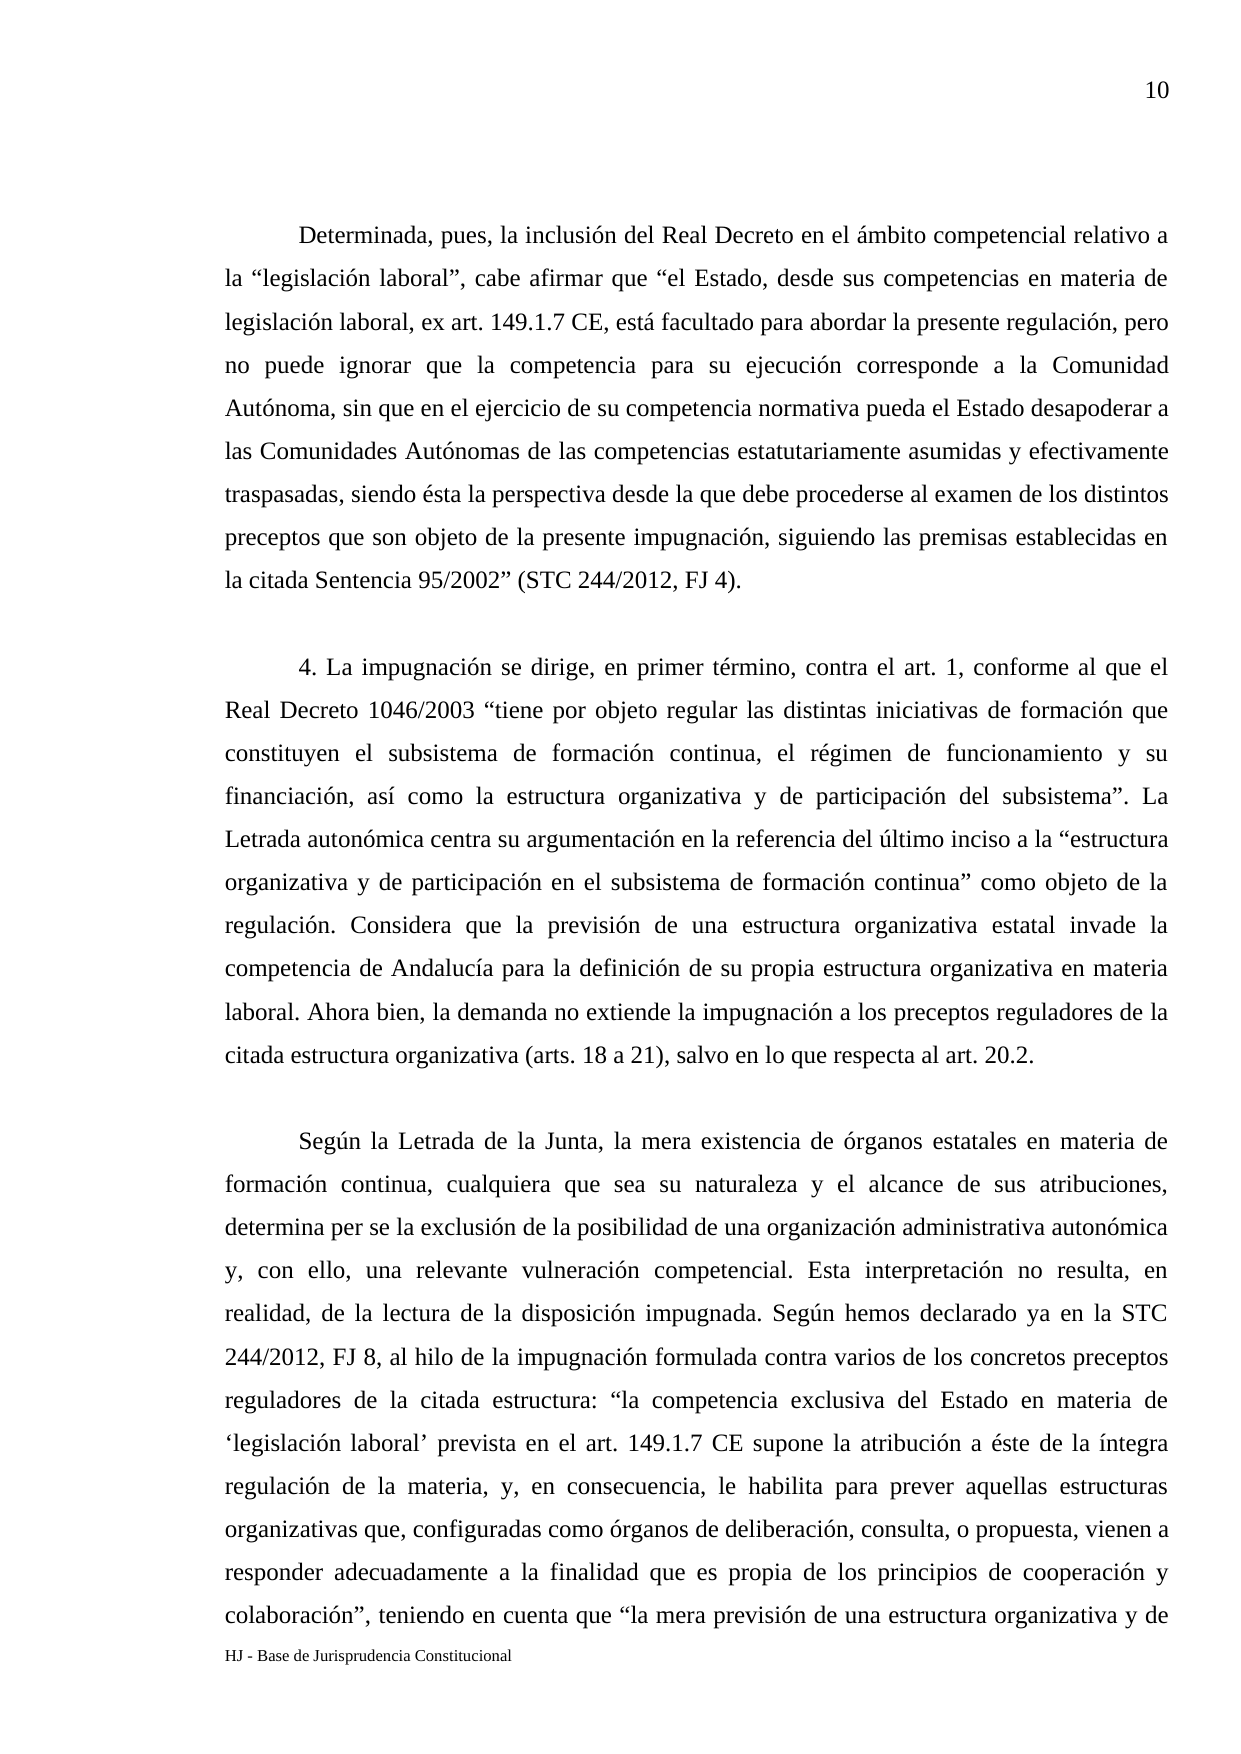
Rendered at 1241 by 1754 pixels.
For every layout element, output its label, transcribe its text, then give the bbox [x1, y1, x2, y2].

text Determinada, pues, la inclusión del Real Decreto en el ámbito competencial relativo a la “legislación laboral”, cabe afirmar que “el Estado, desde sus competencias en materia de legislación laboral, ex art. 149.1.7 CE, está facultado para abordar la presente regulación, pero no puede ignorar que la competencia para su ejecución corresponde a la Comunidad Autónoma, sin que en el ejercicio de su competencia normativa pueda el Estado desapoderar a las Comunidades Autónomas de las competencias estatutariamente asumidas y efectivamente traspasadas, siendo ésta la perspectiva desde la que debe procederse al examen de los distintos preceptos que son objeto de la presente impugnación, siguiendo las premisas establecidas en la citada Sentencia 95/2002” (STC 244/2012, FJ 4). [224, 220, 1169, 594]
text 4. La impugnación se dirige, en primer término, contra el art. 1, conforme al que el Real Decreto 1046/2003 “tiene por objeto regular las distintas iniciativas de formación que constituyen el subsistema de formación continua, el régimen de funcionamiento y su financiación, así como la estructura organizativa y de participación del subsistema”. La Letrada autonómica centra su argumentación en la referencia del último inciso a la “estructura organizativa y de participación en el subsistema de formación continua” como objeto de la regulación. Considera que la previsión de una estructura organizativa estatal invade la competencia de Andalucía para la definición de su propia estructura organizativa en materia laboral. Ahora bien, la demanda no extiende la impugnación a los preceptos reguladores de la citada estructura organizativa (arts. 18 a 21), salvo en lo que respecta al art. 20.2. [224, 652, 1169, 1068]
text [224, 1126, 1169, 1629]
